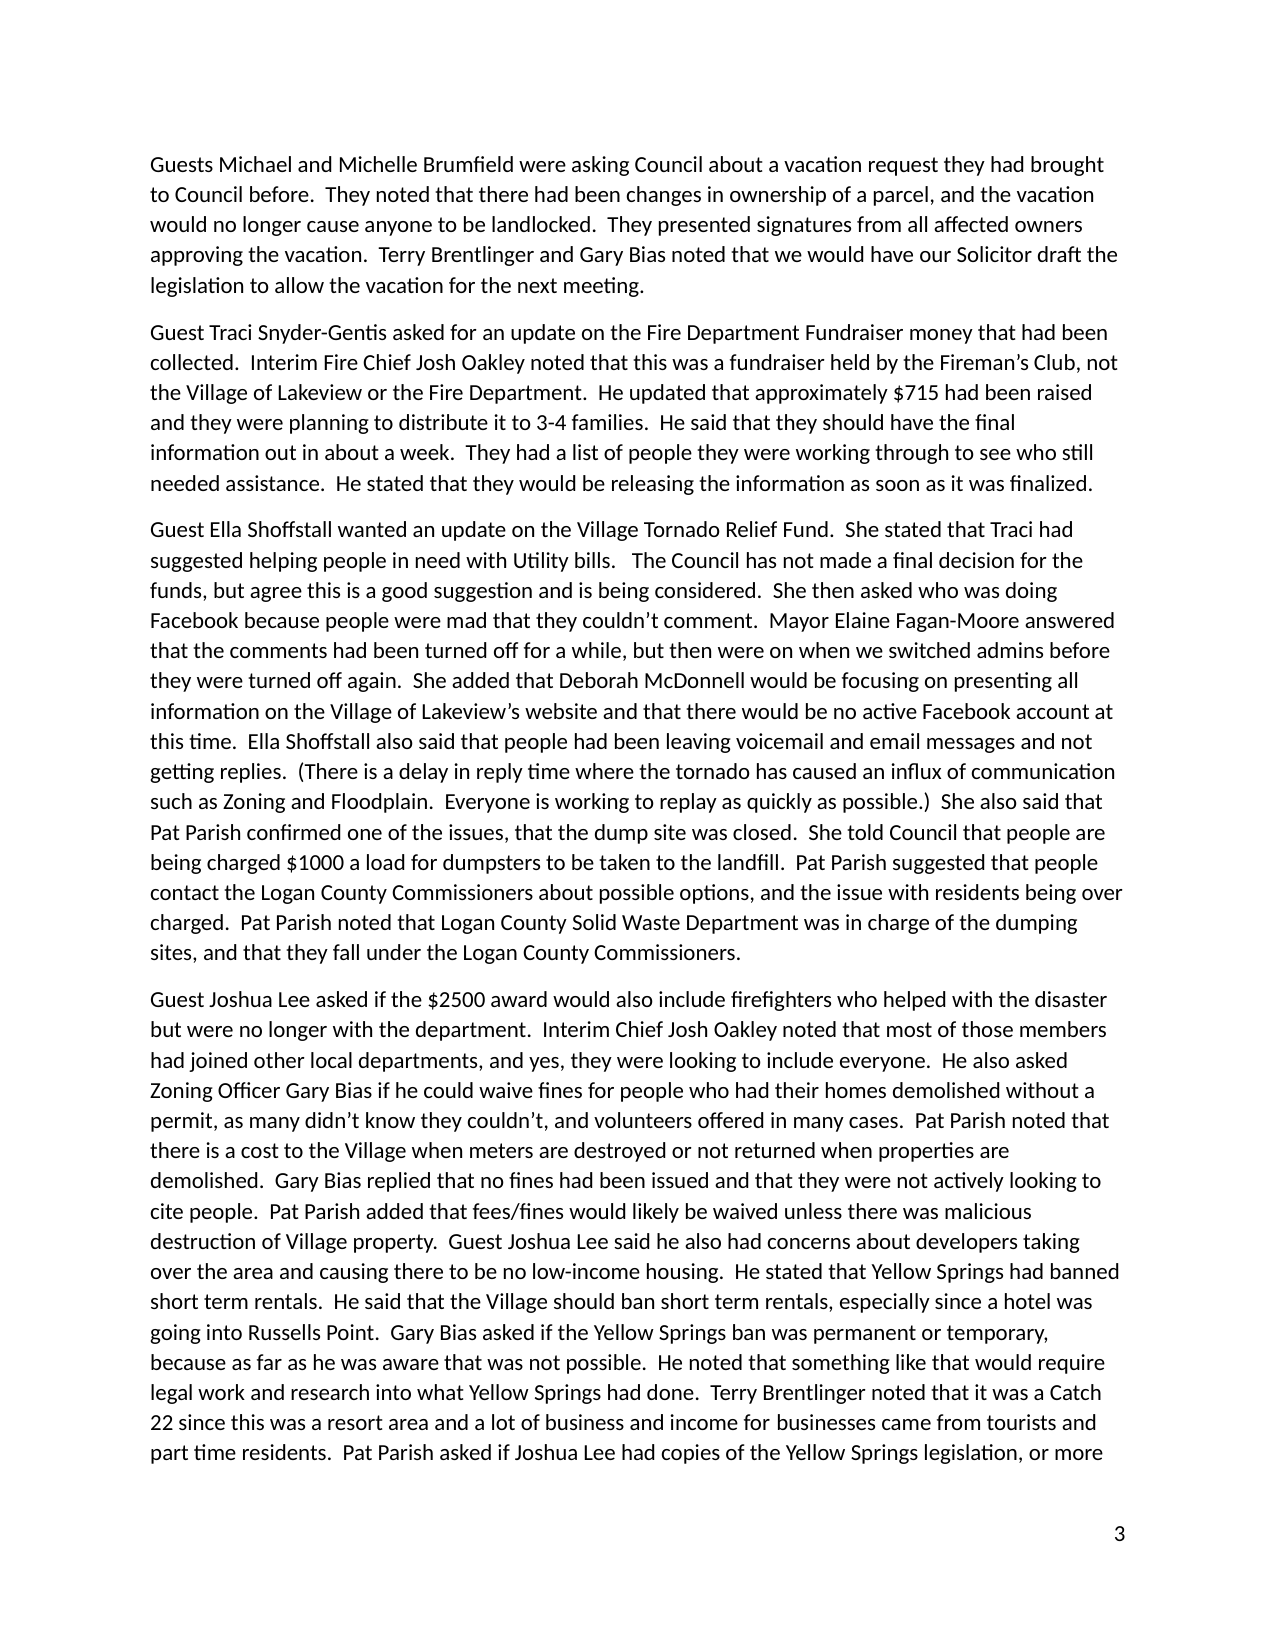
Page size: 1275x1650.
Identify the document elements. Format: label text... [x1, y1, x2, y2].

text Guests Michael and Michelle Brumfield were asking Council about a vacation request they had brought to Council before. They noted that there had been changes in ownership of a parcel, and the vacation would no longer cause anyone to be landlocked. They presented signatures from all affected owners approving the vacation. Terry Brentlinger and Gary Bias noted that we would have our Solicitor draft the legislation to allow the vacation for the next meeting. [150, 150, 1125, 299]
text Guest Traci Snyder-Gentis asked for an update on the Fire Department Fundraiser money that had been collected. Interim Fire Chief Josh Oakley noted that this was a fundraiser held by the Fireman’s Club, not the Village of Lakeview or the Fire Department. He updated that approximately $715 had been raised and they were planning to distribute it to 3-4 families. He said that they should have the final information out in about a week. They had a list of people they were working through to see who still needed assistance. He stated that they would be releasing the information as soon as it was finalized. [150, 318, 1125, 497]
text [150, 985, 1125, 1467]
text Guest Ella Shoffstall wanted an update on the Village Tornado Relief Fund. She stated that Traci had suggested helping people in need with Utility bills. The Council has not made a final decision for the funds, but agree this is a good suggestion and is being considered. She then asked who was doing Facebook because people were mad that they couldn’t comment. Mayor Elaine Fagan-Moore answered that the comments had been turned off for a while, but then were on when we switched admins before they were turned off again. She added that Deborah McDonnell would be focusing on presenting all information on the Village of Lakeview’s website and that there would be no active Facebook account at this time. Ella Shoffstall also said that people had been leaving voicemail and email messages and not getting replies. (There is a delay in reply time where the tornado has caused an influx of communication such as Zoning and Floodplain. Everyone is working to replay as quickly as possible.) She also said that Pat Parish confirmed one of the issues, that the dump site was closed. She told Council that people are being charged $1000 a load for dumpsters to be taken to the landfill. Pat Parish suggested that people contact the Logan County Commissioners about possible options, and the issue with residents being over charged. Pat Parish noted that Logan County Solid Waste Department was in charge of the dumping sites, and that they fall under the Logan County Commissioners. [150, 516, 1125, 967]
